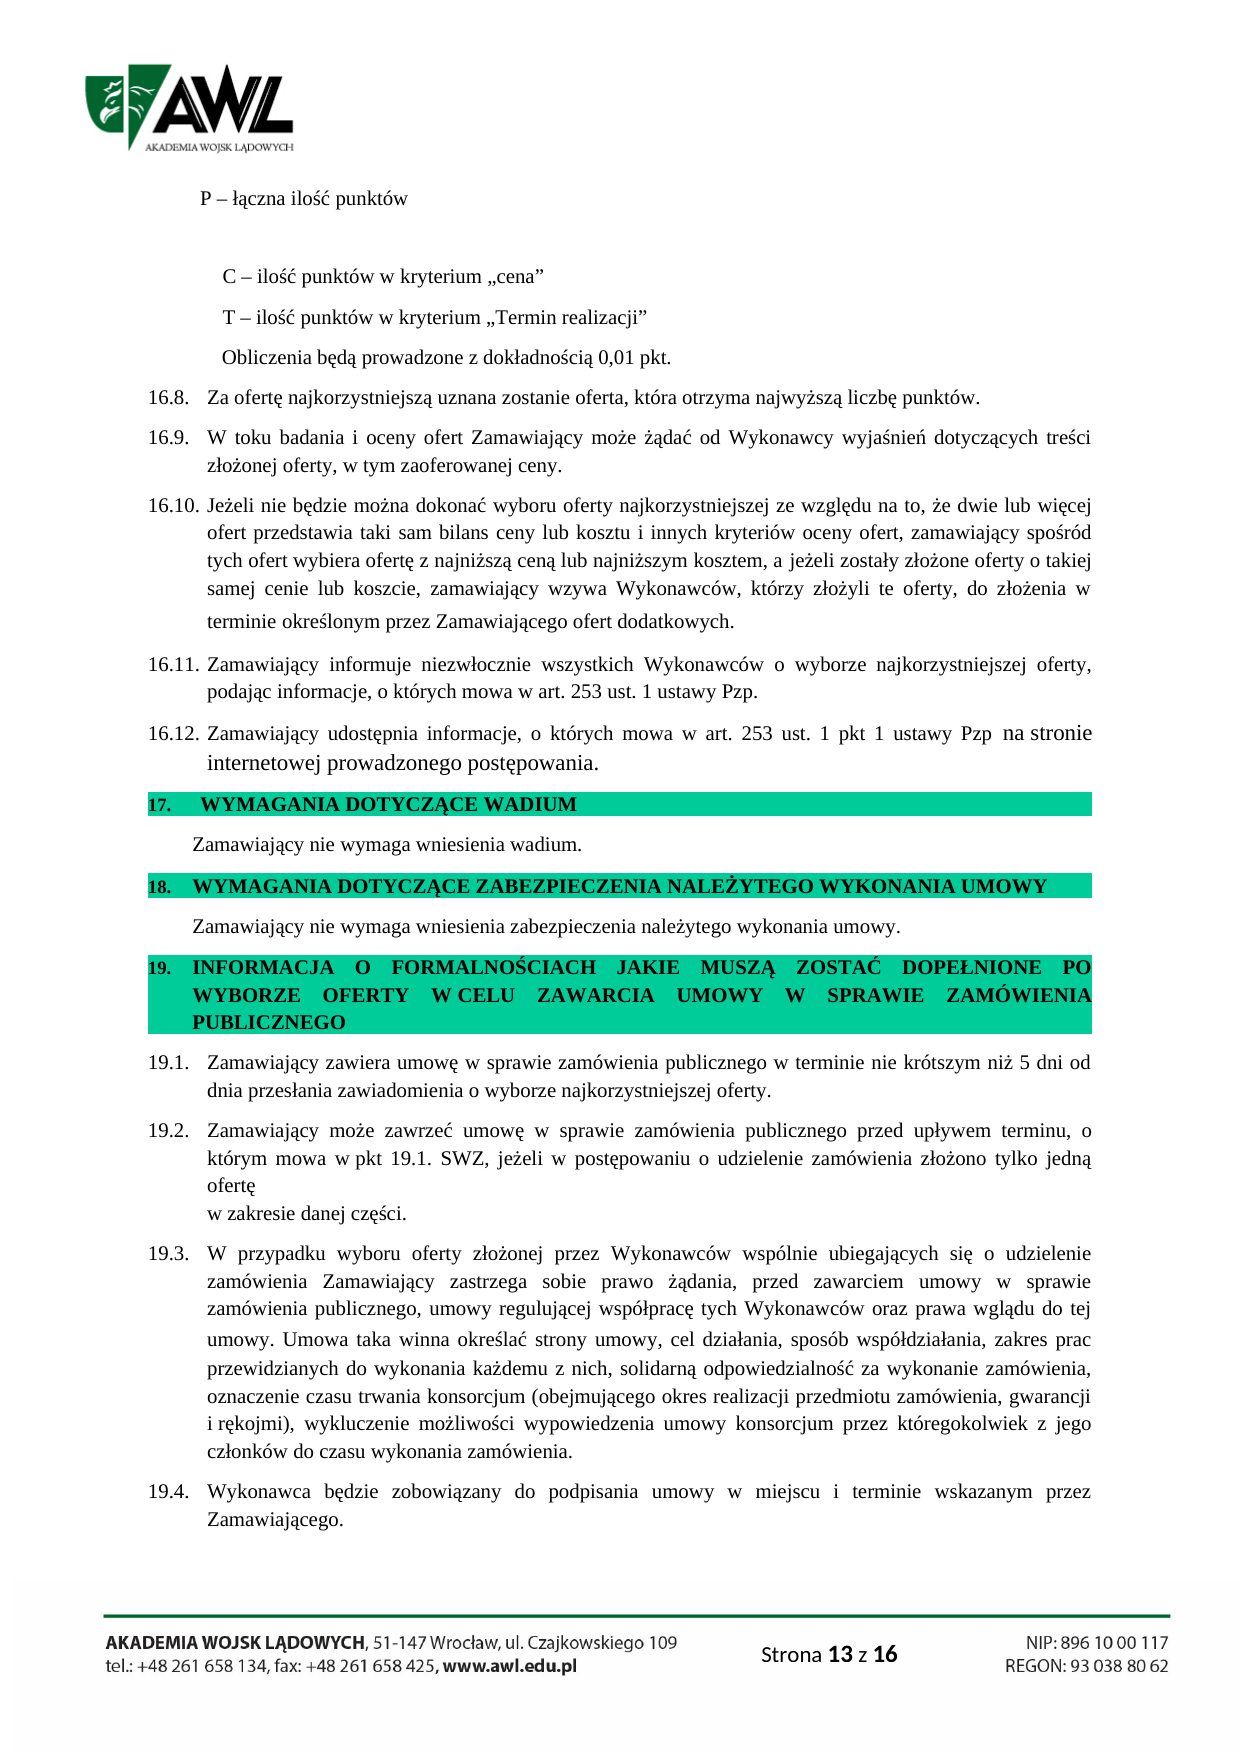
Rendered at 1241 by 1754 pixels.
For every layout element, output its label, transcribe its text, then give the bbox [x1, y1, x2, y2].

list W toku badania i oceny ofert Zamawiający może żądać od Wykonawcy wyjaśnień dotyczących treści złożonej oferty, w tym zaoferowanej ceny. [148, 425, 1092, 477]
list Wykonawca będzie zobowiązany do podpisania umowy w miejscu i terminie wskazanym przez Zamawiającego. [148, 1479, 1092, 1531]
list Zamawiający może zawrzeć umowę w sprawie zamówienia publicznego przed upływem terminu, o którym mowa w pkt 19.1. SWZ, jeżeli w postępowaniu o udzielenie zamówienia złożono tylko jedną ofertę w zakresie danej części. [148, 1118, 1092, 1225]
picture [0, 0, 1241, 183]
text Zamawiający nie wymaga wniesienia wadium. [192, 832, 1092, 856]
list Zamawiający informuje niezwłocznie wszystkich Wykonawców o wyborze najkorzystniejszej oferty, podając informacje, o których mowa w art. 253 ust. 1 ustawy Pzp. [148, 651, 1092, 703]
text Zamawiający nie wymaga wniesienia zabezpieczenia należytego wykonania umowy. [192, 914, 1092, 938]
list WYMAGANIA DOTYCZĄCE ZABEZPIECZENIA NALEŻYTEGO WYKONANIA UMOWY [148, 873, 1092, 898]
list P – łączna ilość punktów [200, 186, 1092, 210]
list W przypadku wyboru oferty złożonej przez Wykonawców wspólnie ubiegających się o udzielenie zamówienia Zamawiający zastrzega sobie prawo żądania, przed zawarciem umowy w sprawie zamówienia publicznego, umowy regulującej współpracę tych Wykonawców oraz prawa wglądu do tej umowy. Umowa taka winna określać strony umowy, cel działania, sposób współdziałania, zakres prac przewidzianych do wykonania każdemu z nich, solidarną odpowiedzialność za wykonanie zamówienia, oznaczenie czasu trwania konsorcjum (obejmującego okres realizacji przedmiotu zamówienia, gwarancji i rękojmi), wykluczenie możliwości wypowiedzenia umowy konsorcjum przez któregokolwiek z jego członków do czasu wykonania zamówienia. [148, 1241, 1092, 1463]
list WYMAGANIA DOTYCZĄCE WADIUM [148, 792, 1092, 816]
list Jeżeli nie będzie można dokonać wyboru oferty najkorzystniejszej ze względu na to, że dwie lub więcej ofert przedstawia taki sam bilans ceny lub kosztu i innych kryteriów oceny ofert, zamawiający spośród tych ofert wybiera ofertę z najniższą ceną lub najniższym kosztem, a jeżeli zostały złożone oferty o takiej samej cenie lub koszcie, zamawiający wzywa Wykonawców, którzy złożyli te oferty, do złożenia w terminie określonym przez Zamawiającego ofert dodatkowych. [148, 493, 1092, 634]
list Zamawiający zawiera umowę w sprawie zamówienia publicznego w terminie nie krótszym niż 5 dni od dnia przesłania zawiadomienia o wyborze najkorzystniejszej oferty. [148, 1050, 1092, 1102]
list INFORMACJA O FORMALNOŚCIACH JAKIE MUSZĄ ZOSTAĆ DOPEŁNIONE PO WYBORZE OFERTY W CELU ZAWARCIA UMOWY W SPRAWIE ZAMÓWIENIA PUBLICZNEGO [148, 955, 1092, 1034]
list Zamawiający udostępnia informacje, o których mowa w art. 253 ust. 1 pkt 1 ustawy Pzp na stronie internetowej prowadzonego postępowania. [148, 719, 1092, 776]
text Obliczenia będą prowadzone z dokładnością 0,01 pkt. [222, 345, 1092, 369]
text C – ilość punktów w kryterium „cena” [222, 264, 1092, 288]
text T – ilość punktów w kryterium „Termin realizacji” [222, 304, 1092, 329]
list Za ofertę najkorzystniejszą uznana zostanie oferta, która otrzyma najwyższą liczbę punktów. [148, 385, 1092, 409]
picture [13, 1578, 1241, 1752]
